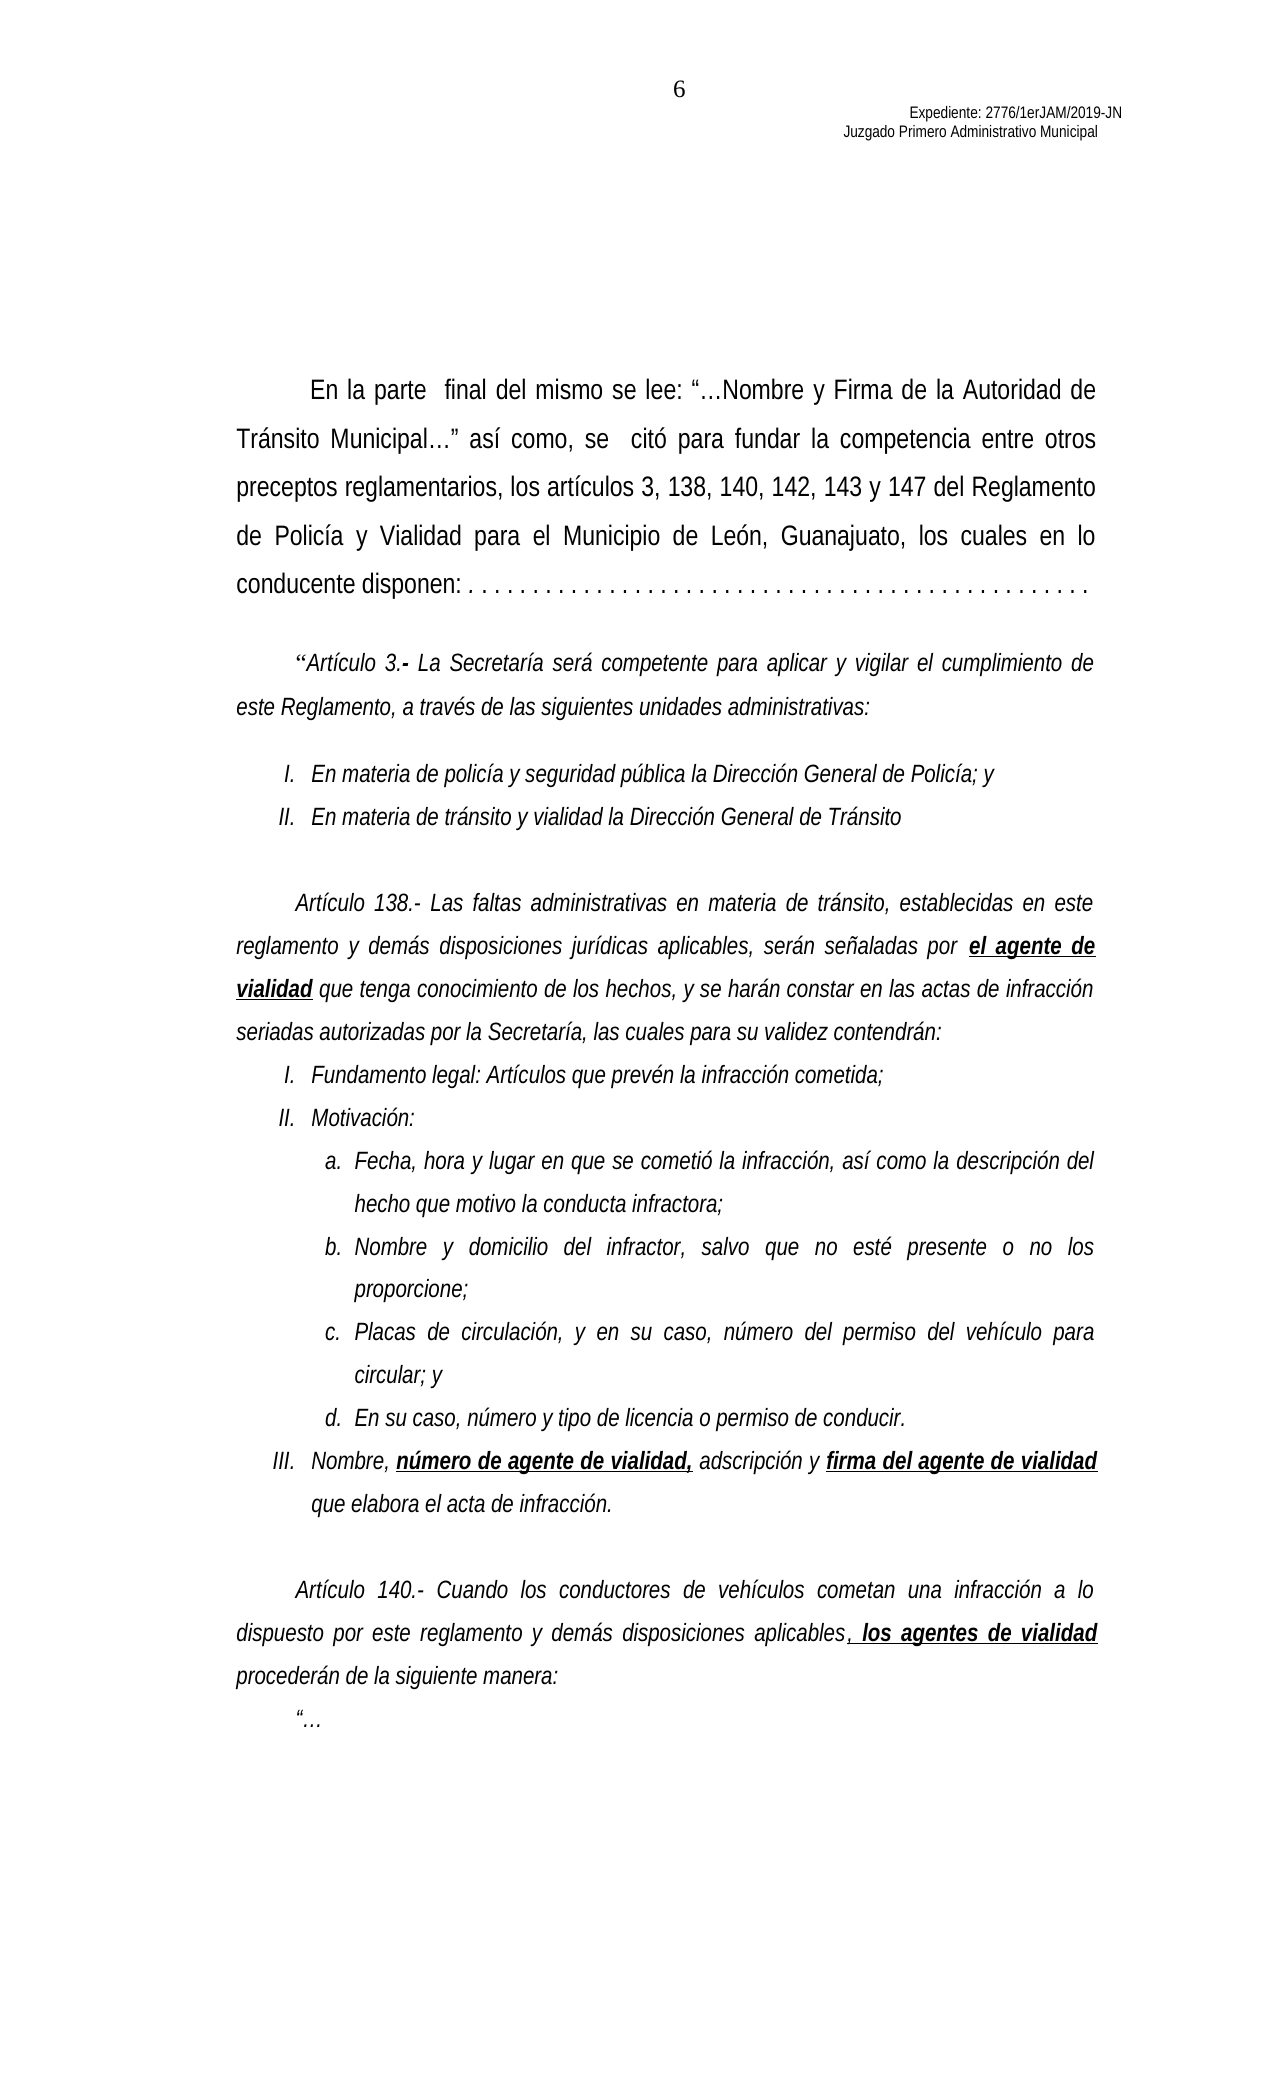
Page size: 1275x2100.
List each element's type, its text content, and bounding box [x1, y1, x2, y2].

text “Artículo 3.- La Secretaría será competente para aplicar y vigilar el cumplimiento de este Reglamento, a través de las siguientes unidades administrativas: [236, 648, 1098, 720]
list En materia de tránsito y vialidad la Dirección General de Tránsito [295, 802, 1098, 831]
list Motivación: [295, 1103, 1098, 1131]
list Placas de circulación, y en su caso, número del permiso del vehículo para circular; y [325, 1317, 1098, 1389]
list Fecha, hora y lugar en que se cometió la infracción, así como la descripción del hecho que motivo la conducta infractora; [325, 1146, 1098, 1217]
text Artículo 140.- Cuando los conductores de vehículos cometan una infracción a lo dispuesto por este reglamento y demás disposiciones aplicables, los agentes de vialidad procederán de la siguiente manera: [236, 1575, 1098, 1689]
text “… [295, 1704, 1098, 1732]
text Artículo 138.- Las faltas administrativas en materia de tránsito, establecidas en este reglamento y demás disposiciones jurídicas aplicables, serán señaladas por el agente de vialidad que tenga conocimiento de los hechos, y se harán constar en las actas de infracción seriadas autorizadas por , las cuales para su validez contendrán: [236, 888, 1098, 1046]
list Fundamento legal: Artículos que prevén la infracción cometida; [295, 1060, 1098, 1088]
text En la parte final del mismo se lee: “…Nombre y Firma de la Autoridad de Tránsito Municipal…” así como, se citó para fundar la competencia entre otros preceptos reglamentarios, los artículos 3, 138, 140, 142, 143 y 147 del Reglamento de Policía y Vialidad para el Municipio de León, Guanajuato, los cuales en lo conducente disponen: . . . . . . . . . . . . . . . . . . . . . . . . . . . . . . . . . . . . . . . . . . . . . . . . . [236, 373, 1098, 599]
list Nombre, número de agente de vialidad, adscripción y firma del agente de vialidad que elabora el acta de infracción. [295, 1446, 1098, 1518]
list Nombre y domicilio del infractor, salvo que no esté presente o no los proporcione; [325, 1232, 1098, 1303]
list En su caso, número y tipo de licencia o permiso de conducir. [325, 1403, 1098, 1432]
list En materia de policía y seguridad pública la Dirección General de Policía; y [295, 759, 1098, 788]
